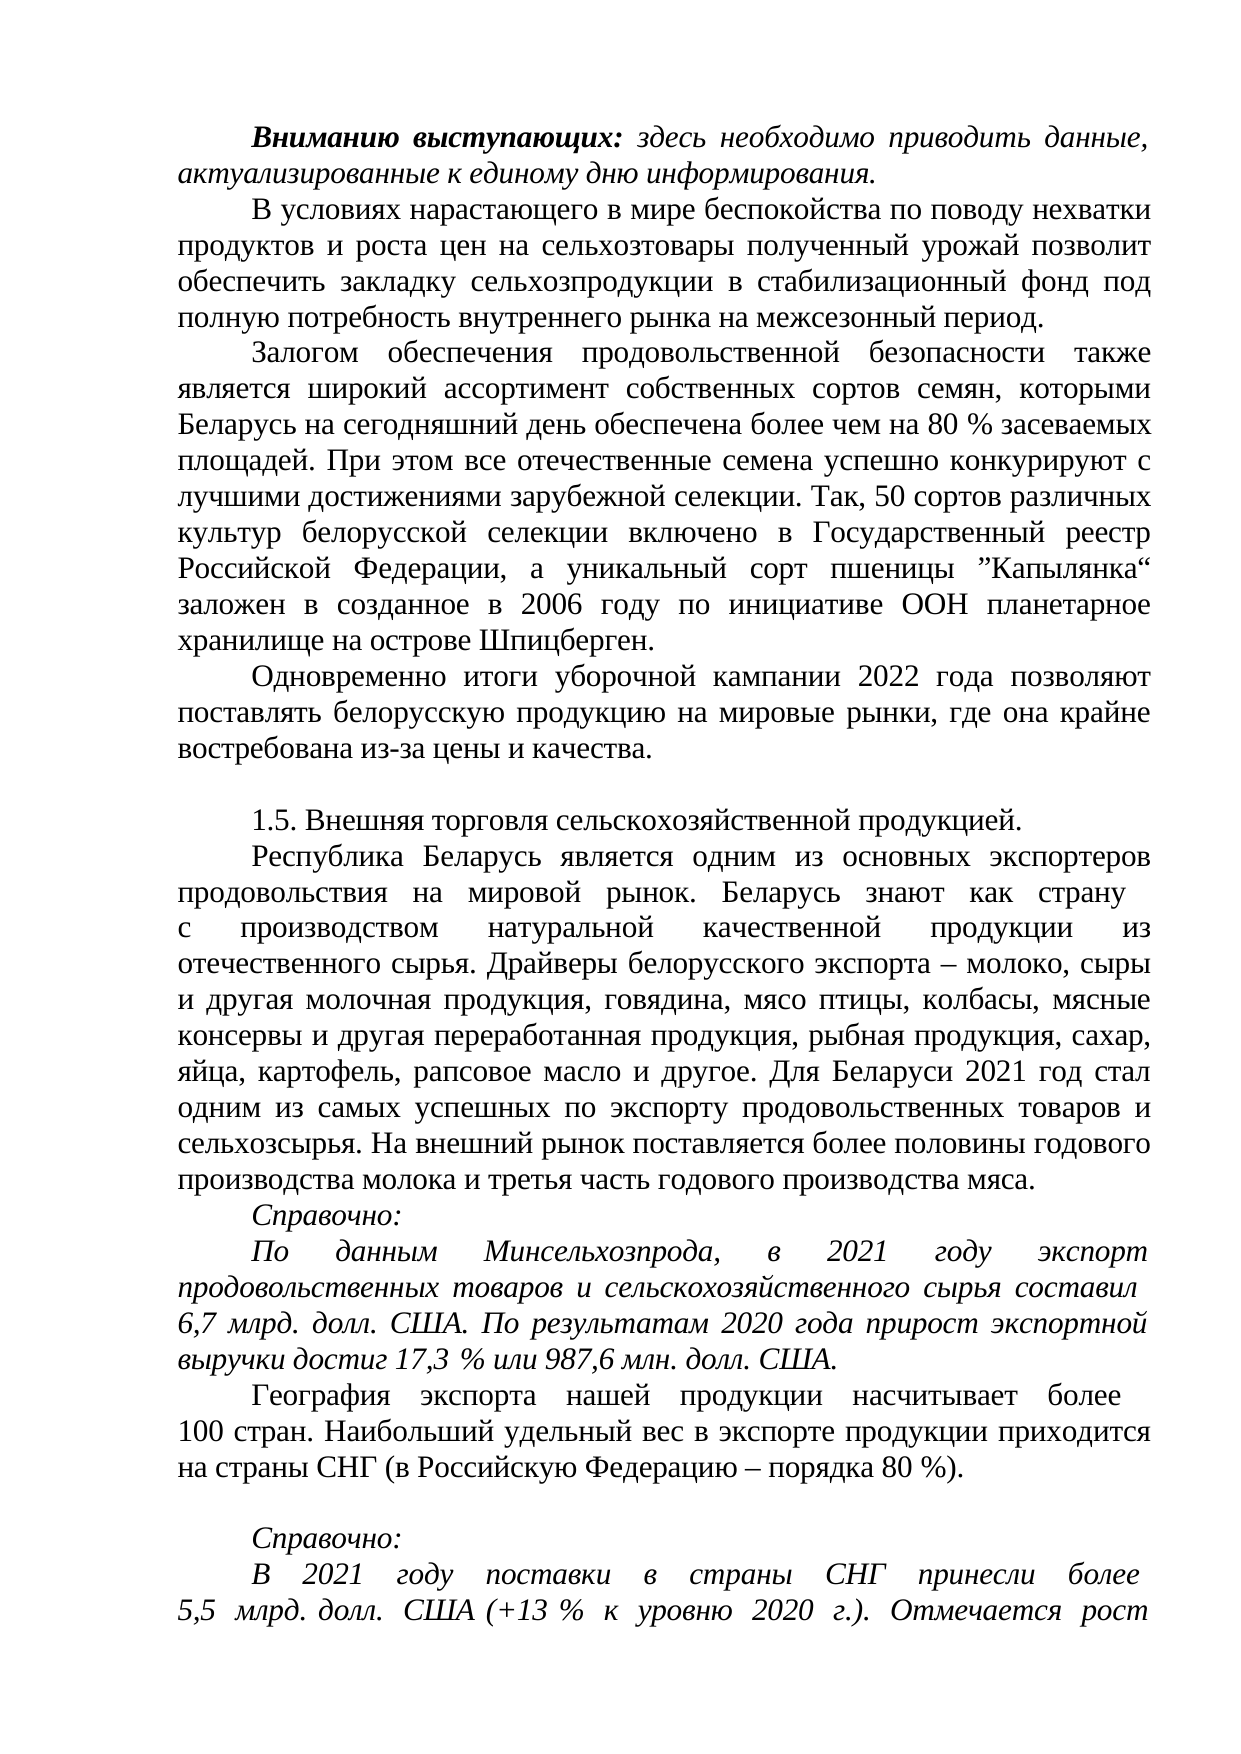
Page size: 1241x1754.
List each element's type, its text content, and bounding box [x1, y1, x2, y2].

text Справочно: [177, 1196, 1152, 1232]
text Республика Беларусь является одним из основных экспортеров продовольствия на мировой рынок. Беларусь знают как страну с производством натуральной качественной продукции из отечественного сырья. Драйверы белорусского экспорта – молоко, сыры и другая молочная продукция, говядина, мясо птицы, колбасы, мясные консервы и другая переработанная продукция, рыбная продукция, сахар, яйца, картофель, рапсовое масло и другое. Для Беларуси 2021 год стал одним из самых успешных по экспорту продовольственных товаров и сельхозсырья. На внешний рынок поставляется более половины годового производства молока и третья часть годового производства мяса. [177, 837, 1152, 1196]
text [177, 1556, 1152, 1627]
text Одновременно итоги уборочной кампании 2022 года позволяют поставлять белорусскую продукцию на мировые рынки, где она крайне востребована из-за цены и качества. [177, 657, 1152, 765]
text Вниманию выступающих: здесь необходимо приводить данные, актуализированные к единому дню информирования. [177, 118, 1152, 190]
text 1.5. Внешняя торговля сельскохозяйственной продукцией. [177, 801, 1152, 837]
text Залогом обеспечения продовольственной безопасности также является широкий ассортимент собственных сортов семян, которыми Беларусь на сегодняшний день обеспечена более чем на 80 % засеваемых площадей. При этом все отечественные семена успешно конкурируют с лучшими достижениями зарубежной селекции. Так, 50 сортов различных культур белорусской селекции включено в Государственный реестр Российской Федерации, а уникальный сорт пшеницы ”Капылянка“ заложен в созданное в 2006 году по инициативе ООН планетарное хранилище на острове Шпицберген. [177, 334, 1152, 657]
text География экспорта нашей продукции насчитывает более 100 стран. Наибольший удельный вес в экспорте продукции приходится на страны СНГ (в Российскую Федерацию – порядка 80 %). [177, 1376, 1152, 1484]
text Справочно: [177, 1520, 1152, 1556]
text По данным Минсельхозпрода, в 2021 году экспорт продовольственных товаров и сельскохозяйственного сырья составил 6,7 млрд. долл. США. По результатам 2020 года прирост экспортной выручки достиг 17,3 % или 987,6 млн. долл. США. [177, 1232, 1152, 1376]
text В условиях нарастающего в мире беспокойства по поводу нехватки продуктов и роста цен на сельхозтовары полученный урожай позволит обеспечить закладку сельхозпродукции в стабилизационный фонд под полную потребность внутреннего рынка на межсезонный период. [177, 190, 1152, 334]
